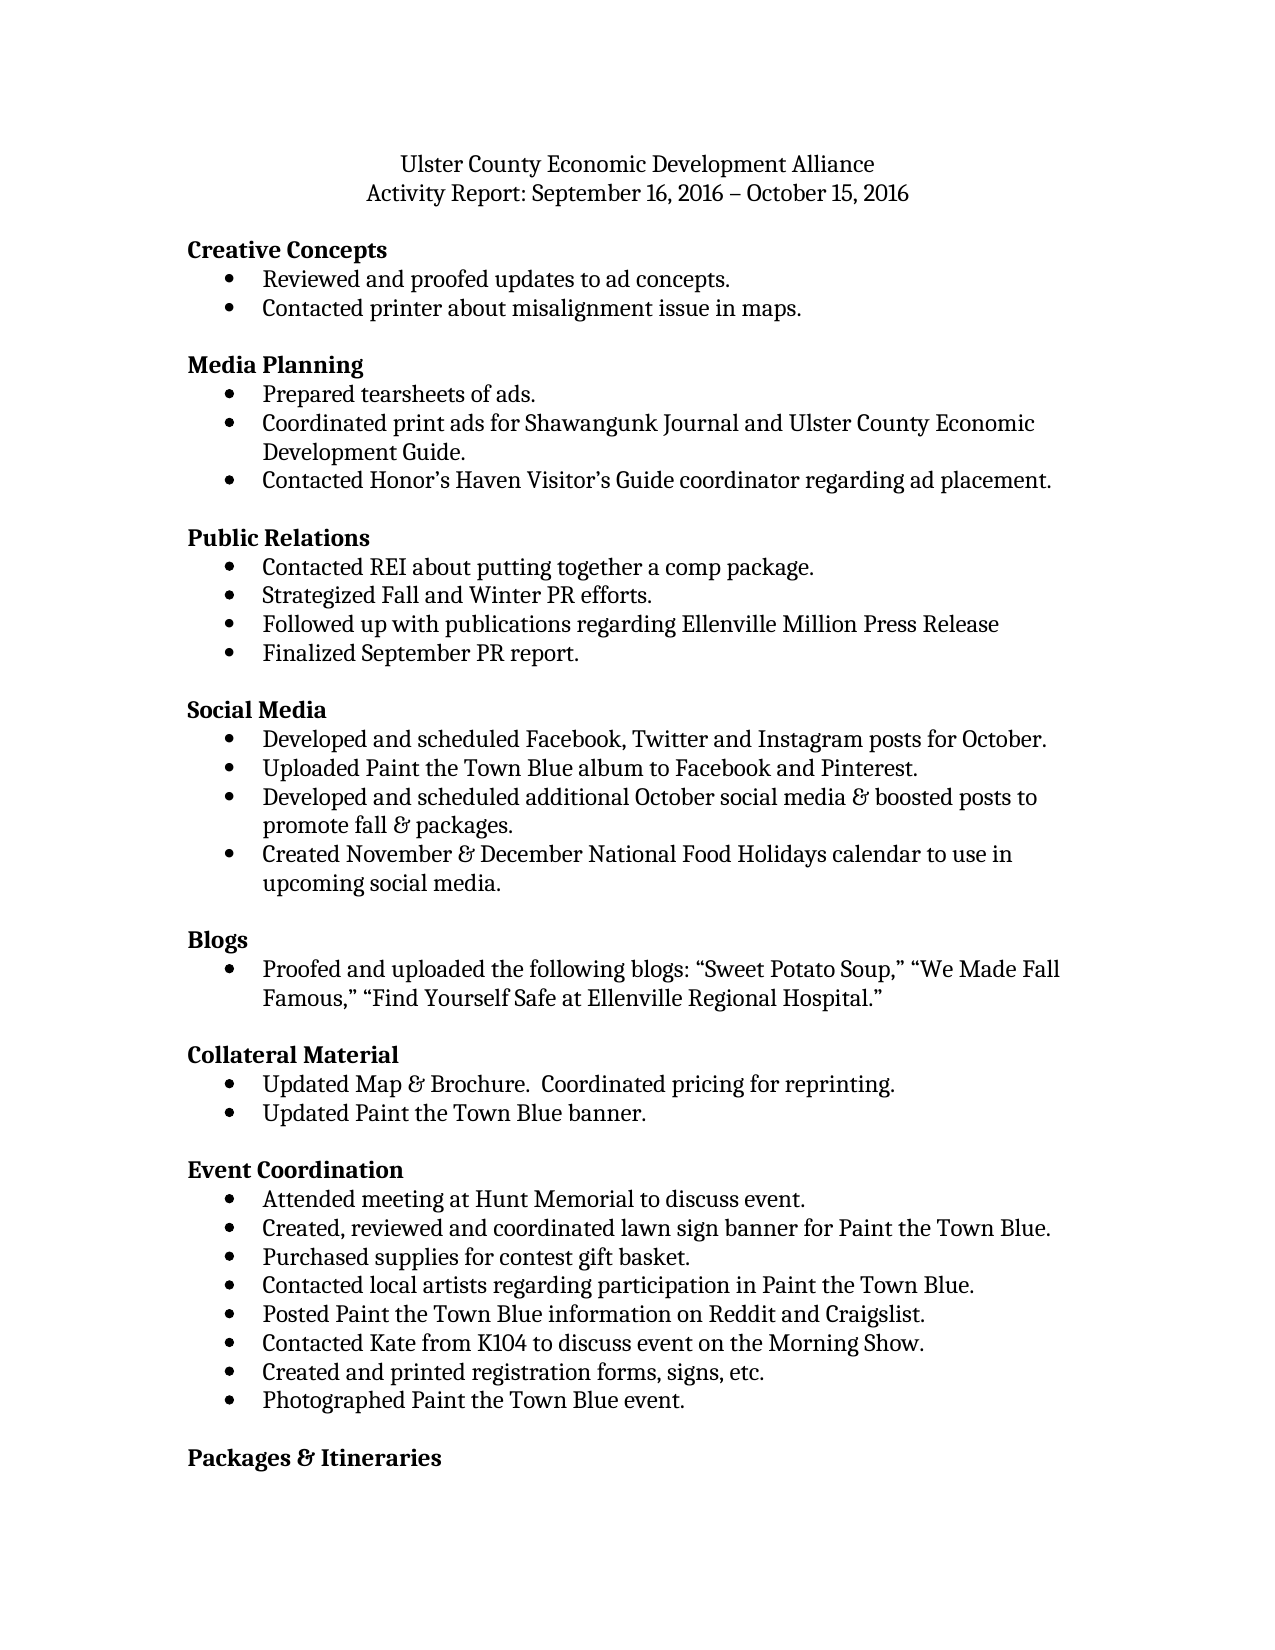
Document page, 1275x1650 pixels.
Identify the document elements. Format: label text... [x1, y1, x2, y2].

text Public Relations [187, 524, 1087, 552]
text Social Media [187, 696, 1087, 725]
list Contacted Honor’s Haven Visitor’s Guide coordinator regarding ad placement. [225, 466, 1087, 495]
list Purchased supplies for contest gift basket. [225, 1242, 1087, 1271]
list Uploaded Paint the Town Blue album to Facebook and Pinterest. [225, 754, 1087, 782]
text Activity Report: September 16, 2016 – October 15, 2016 [187, 179, 1087, 207]
list Contacted local artists regarding participation in Paint the Town Blue. [225, 1271, 1087, 1300]
text Packages & Itineraries [187, 1444, 1087, 1472]
list Strategized Fall and Winter PR efforts. [225, 581, 1087, 610]
list Contacted REI about putting together a comp package. [225, 552, 1087, 581]
list Proofed and uploaded the following blogs: “Sweet Potato Soup,” “We Made Fall Famous,” “Find Yourself Safe at Ellenville Regional Hospital.” [225, 955, 1087, 1012]
list Attended meeting at Hunt Memorial to discuss event. [225, 1185, 1087, 1214]
text Event Coordination [187, 1156, 1087, 1185]
list Finalized September PR report. [225, 639, 1087, 667]
list Posted Paint the Town Blue information on Reddit and Craigslist. [225, 1300, 1087, 1329]
list Created and printed registration forms, signs, etc. [225, 1357, 1087, 1386]
list Contacted Kate from K104 to discuss event on the Morning Show. [225, 1329, 1087, 1357]
list Coordinated print ads for Shawangunk Journal and Ulster County Economic Development Guide. [225, 409, 1087, 466]
list Contacted printer about misalignment issue in maps. [225, 294, 1087, 322]
list Updated Map & Brochure. Coordinated pricing for reprinting. [225, 1070, 1087, 1099]
list Reviewed and proofed updates to ad concepts. [225, 265, 1087, 294]
list Followed up with publications regarding Ellenville Million Press Release [225, 610, 1087, 639]
list Developed and scheduled Facebook, Twitter and Instagram posts for October. [225, 725, 1087, 754]
text Creative Concepts [187, 236, 1087, 265]
list Photographed Paint the Town Blue event. [225, 1386, 1087, 1415]
text Blogs [187, 926, 1087, 955]
list Created November & December National Food Holidays calendar to use in upcoming social media. [225, 840, 1087, 897]
text Media Planning [187, 351, 1087, 380]
text Collateral Material [187, 1041, 1087, 1070]
list Prepared tearsheets of ads. [225, 380, 1087, 409]
list Developed and scheduled additional October social media & boosted posts to promote fall & packages. [225, 782, 1087, 840]
list Updated Paint the Town Blue banner. [225, 1099, 1087, 1127]
text Ulster County Economic Development Alliance [187, 150, 1087, 179]
list Created, reviewed and coordinated lawn sign banner for Paint the Town Blue. [225, 1214, 1087, 1242]
